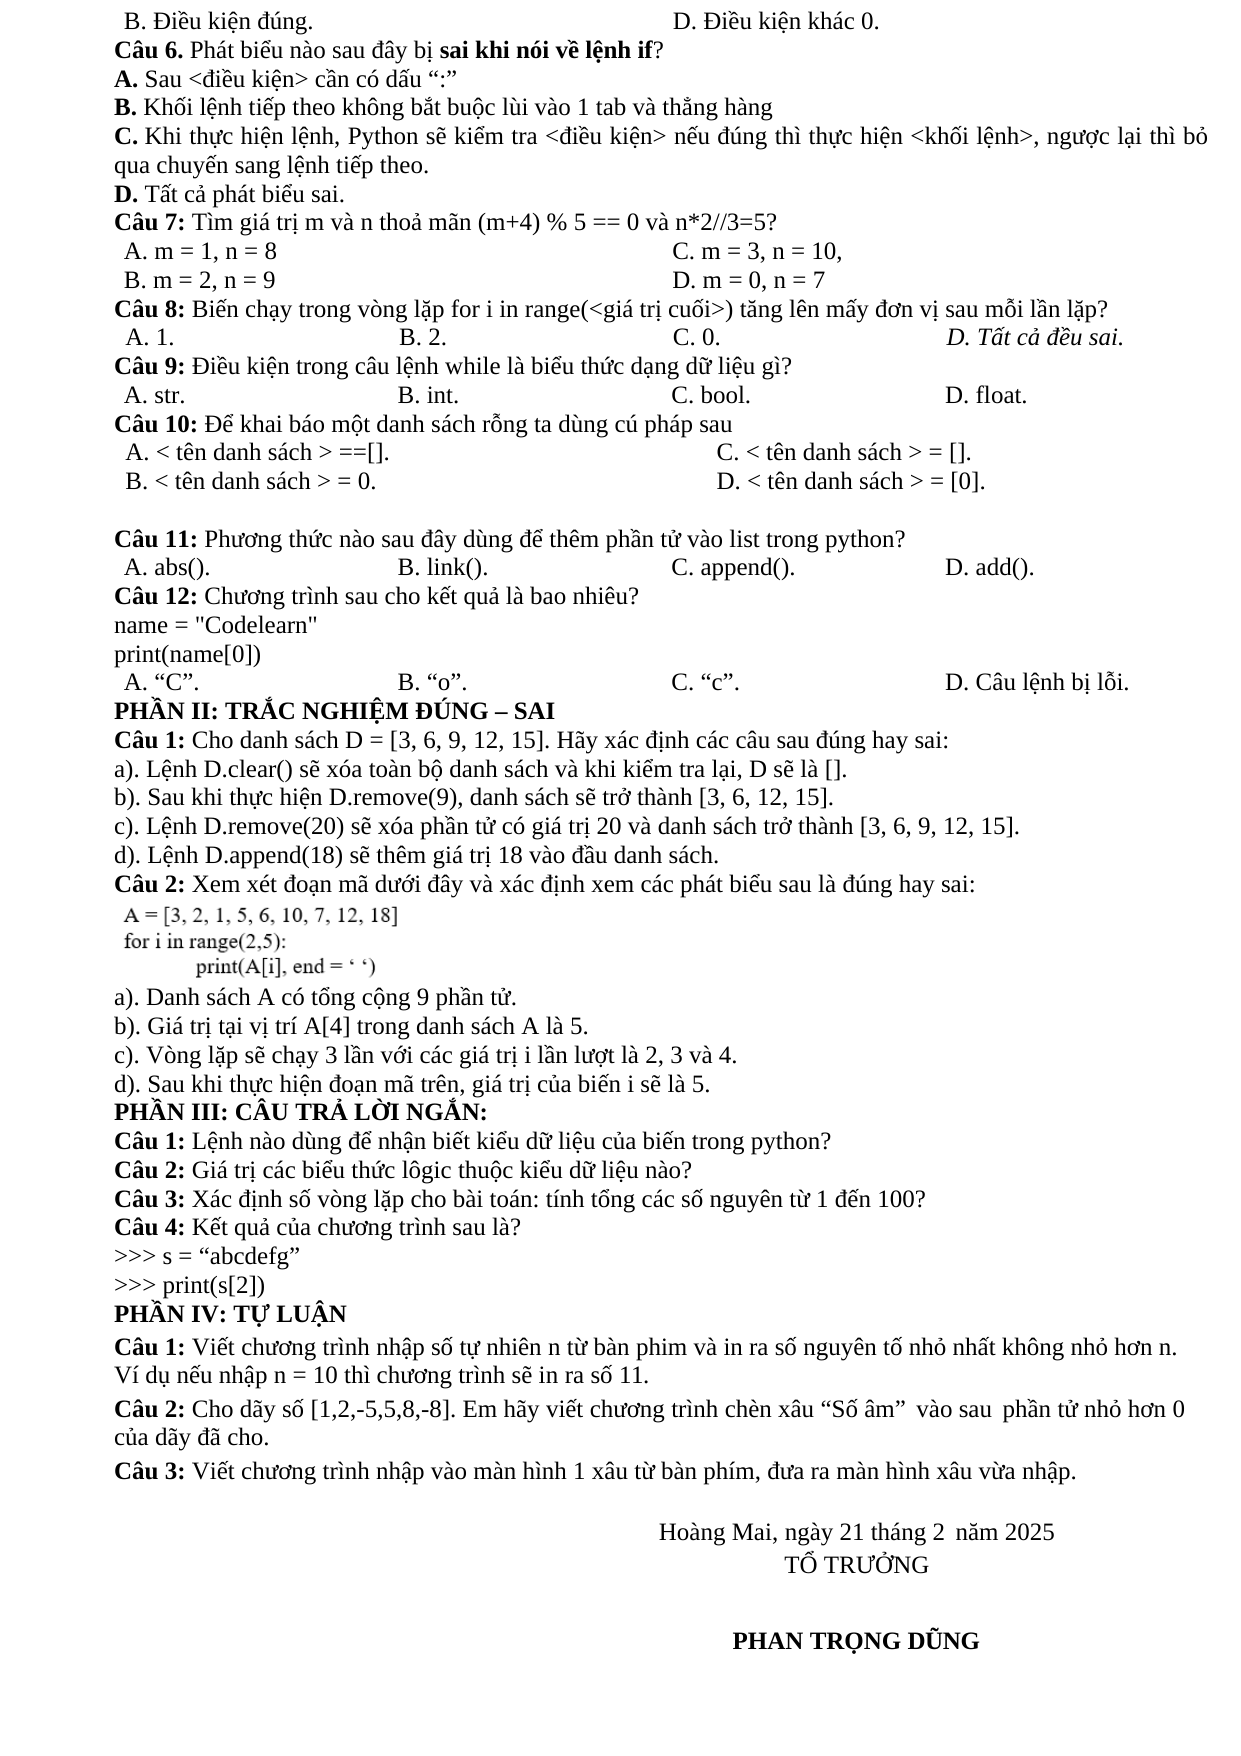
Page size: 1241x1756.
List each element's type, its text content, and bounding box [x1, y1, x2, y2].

text PHẦN IV: TỰ LUẬN [114, 1299, 1211, 1327]
table_header C. < tên danh sách > = []. D. < tên danh sách > = [0]. [621, 438, 1134, 495]
text Câu 4: Kết quả của chương trình sau là? [114, 1212, 1211, 1241]
text D. Tất cả phát biểu sai. [114, 179, 1211, 207]
picture [113, 897, 443, 983]
text d). Sau khi thực hiện đoạn mã trên, giá trị của biến i sẽ là 5. [114, 1069, 1211, 1097]
text Câu 9: Điều kiện trong câu lệnh while là biểu thức dạng dữ liệu gì? [114, 351, 1211, 380]
text Câu 1: Cho danh sách D = [3, 6, 9, 12, 15]. Hãy xác định các câu sau đúng hay sai: [114, 725, 1211, 754]
text name = "Codelearn" [114, 610, 1211, 639]
text PHAN TRỌNG DŨNG [652, 1626, 1061, 1654]
table_header A. abs(). [114, 553, 388, 581]
text b). Giá trị tại vị trí A[4] trong danh sách A là 5. c). Vòng lặp sẽ chạy 3 lần với các giá trị i lần lượt là 2, 3 và 4. [114, 1011, 1211, 1069]
table_header A. 1. [114, 323, 388, 351]
text Câu 7: Tìm giá trị m và n thoả mãn (m+4) % 5 == 0 và n*2//3=5? [114, 207, 1211, 236]
text Câu 3: Xác định số vòng lặp cho bài toán: tính tổng các số nguyên từ 1 đến 100? [114, 1184, 1211, 1212]
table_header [663, 6, 1211, 35]
subtitle Câu 2: Cho dãy số [1,2,-5,5,8,-8]. Em hãy viết chương trình chèn xâu “Số âm” vào sau phần tử nhỏ hơn 0 của dãy đã cho. [114, 1394, 1211, 1451]
text Câu 8: Biến chạy trong vòng lặp for i in range(<giá trị cuối>) tăng lên mấy đơn vị sau mỗi lần lặp? [114, 294, 1211, 322]
text a). Lệnh D.clear() sẽ xóa toàn bộ danh sách và khi kiểm tra lại, D sẽ là []. b). Sau khi thực hiện D.remove(9), danh sách sẽ trở thành [3, 6, 12, 15]. c). Lệnh D.remove(20) sẽ xóa phần tử có giá trị 20 và danh sách trở thành [3, 6, 9, 12, 15]. d). Lệnh D.append(18) sẽ thêm giá trị 18 vào đầu danh sách. Câu 2: Xem xét đoạn mã dưới đây và xác định xem các phát biểu sau là đúng hay sai: [114, 754, 1211, 897]
table_header B. “o”. [388, 668, 661, 696]
table_header B. 2. [388, 323, 661, 351]
text C. Khi thực hiện lệnh, Python sẽ kiểm tra <điều kiện> nếu đúng thì thực hiện <khối lệnh>, ngược lại thì bỏ qua chuyến sang lệnh tiếp theo. [114, 121, 1211, 179]
subtitle Câu 3: Viết chương trình nhập vào màn hình 1 xâu từ bàn phím, đưa ra màn hình xâu vừa nhập. [114, 1456, 1211, 1484]
text A. Sau <điều kiện> cần có dấu “:” [114, 64, 1211, 92]
table_header A. “C”. [114, 668, 388, 696]
text Câu 11: Phương thức nào sau đây dùng để thêm phần tử vào list trong python? [114, 524, 1211, 552]
text Câu 1: Viết chương trình nhập số tự nhiên n từ bàn phim và in ra số nguyên tố nhỏ nhất không nhỏ hơn n. [114, 1332, 1211, 1360]
table_header B. int. [388, 380, 661, 409]
table_header A. str. [114, 380, 388, 409]
text Câu 6. Phát biểu nào sau đây bị sai khi nói về lệnh if? [114, 35, 1211, 64]
text Ví dụ nếu nhập n = 10 thì chương trình sẽ in ra số 11. [114, 1360, 1211, 1389]
table_header C. append(). [661, 553, 935, 581]
table_header D. Câu lệnh bị lỗi. [935, 668, 1210, 696]
text Câu 2: Giá trị các biểu thức lôgic thuộc kiểu dữ liệu nào? [114, 1155, 1211, 1184]
table_header C. “c”. [661, 668, 935, 696]
text PHẦN III: CÂU TRẢ LỜI NGẮN: [114, 1097, 1211, 1126]
table_header D. Tất cả đều sai. [935, 323, 1210, 351]
table_header A. < tên danh sách > ==[]. B. < tên danh sách > = 0. [114, 438, 621, 495]
text B. Khối lệnh tiếp theo không bắt buộc lùi vào 1 tab và thẳng hàng [114, 92, 1211, 121]
text Câu 10: Để khai báo một danh sách rỗng ta dùng cú pháp sau [114, 409, 1211, 437]
text print(name[0]) [114, 639, 1211, 667]
table_header A. m = 1, n = 8 B. m = 2, n = 9 [114, 236, 662, 294]
text Câu 12: Chương trình sau cho kết quả là bao nhiêu? [114, 581, 1211, 610]
text Hoàng Mai, ngày 21 tháng 2 năm 2025 [652, 1517, 1061, 1546]
text >>> s = “abcdefg” [114, 1241, 1211, 1270]
text PHẦN II: TRẮC NGHIỆM ĐÚNG – SAI [114, 696, 1211, 725]
text TỔ TRƯỞNG [652, 1551, 1061, 1579]
table_header C. bool. [661, 380, 935, 409]
text a). Danh sách A có tổng cộng 9 phần tử. [114, 982, 1211, 1011]
text >>> print(s[2]) [114, 1270, 1211, 1299]
table_header C. m = 3, n = 10, D. m = 0, n = 7 [662, 236, 1211, 294]
table_header B. link(). [388, 553, 661, 581]
text Câu 1: Lệnh nào dùng để nhận biết kiểu dữ liệu của biến trong python? [114, 1126, 1211, 1155]
table_header D. float. [935, 380, 1210, 409]
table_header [114, 6, 663, 35]
table_header D. add(). [935, 553, 1210, 581]
table_header C. 0. [661, 323, 935, 351]
